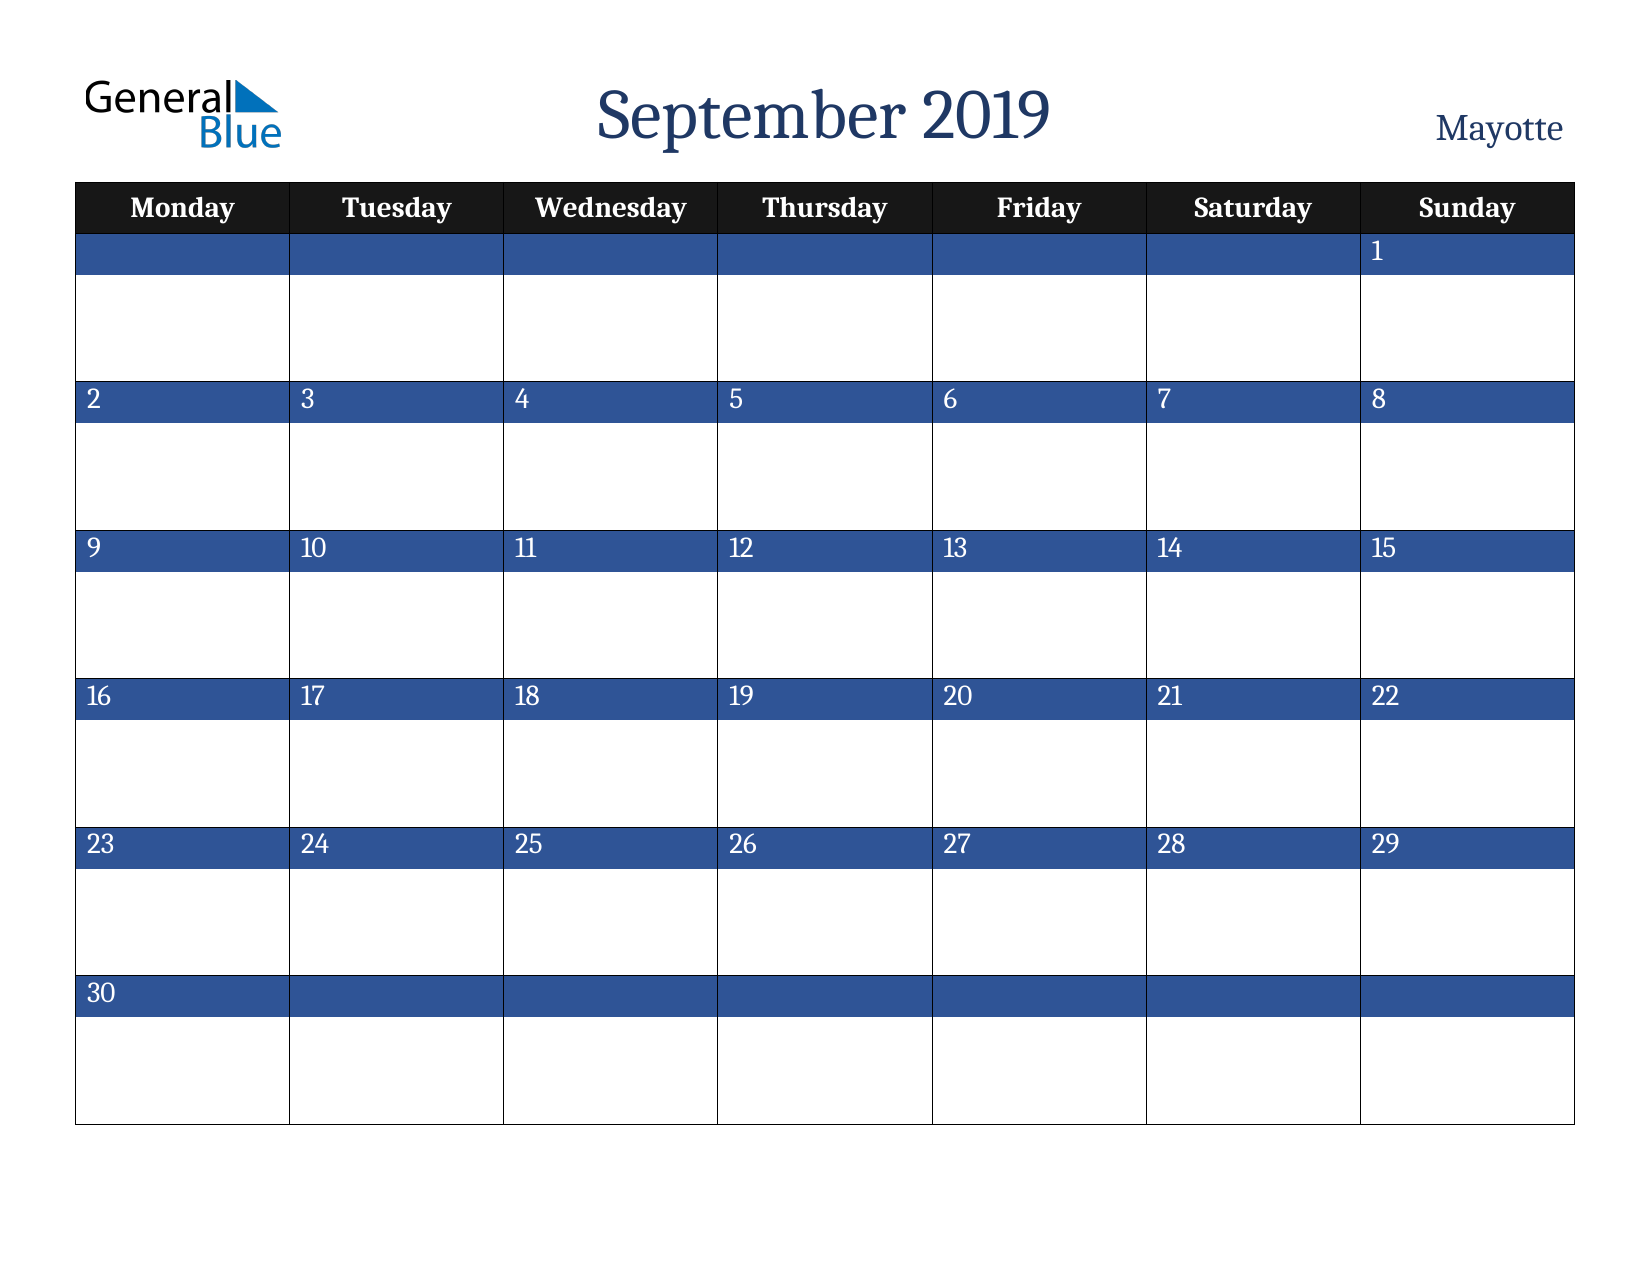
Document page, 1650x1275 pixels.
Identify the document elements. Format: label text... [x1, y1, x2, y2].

table_cell 26 [718, 828, 932, 869]
table_cell 5 [718, 382, 932, 423]
table_cell [1361, 720, 1574, 827]
table_cell [290, 572, 503, 678]
table_cell Friday [933, 183, 1146, 233]
table_cell 22 [1361, 679, 1574, 720]
table_cell 29 [1361, 828, 1574, 869]
table_cell [504, 423, 717, 530]
table_cell [76, 423, 289, 530]
table_cell [718, 275, 932, 381]
table_cell 19 [718, 679, 932, 720]
table_header [76, 75, 503, 182]
table_cell [1147, 423, 1360, 530]
table_cell [933, 869, 1146, 975]
table_cell 21 [1147, 679, 1360, 720]
table_cell 6 [933, 382, 1146, 423]
table_cell [933, 572, 1146, 678]
table_cell 2 [76, 382, 289, 423]
table_cell [1361, 869, 1574, 975]
table_cell Thursday [718, 183, 932, 233]
table_cell 8 [1361, 382, 1574, 423]
table_cell 10 [290, 531, 503, 572]
table_cell [718, 869, 932, 975]
table_cell [718, 234, 932, 275]
table_cell [933, 1017, 1146, 1123]
table_cell [1361, 976, 1574, 1017]
table_cell [1361, 572, 1574, 678]
table_cell 27 [933, 828, 1146, 869]
table_cell [504, 976, 717, 1017]
table_cell [718, 976, 932, 1017]
table_cell [718, 423, 932, 530]
table_cell [1361, 1017, 1574, 1123]
table_cell 20 [933, 679, 1146, 720]
table_cell Tuesday [290, 183, 503, 233]
table_cell 18 [504, 679, 717, 720]
table_header Mayotte [1146, 75, 1574, 182]
table_cell [504, 869, 717, 975]
table_cell 12 [718, 531, 932, 572]
table_cell [718, 1017, 932, 1123]
table_cell [76, 275, 289, 381]
table_cell [76, 1017, 289, 1123]
table_cell 23 [76, 828, 289, 869]
table_cell [933, 423, 1146, 530]
table_cell Saturday [1147, 183, 1360, 233]
table_cell [1147, 234, 1360, 275]
table_cell Sunday [1361, 183, 1574, 233]
table_cell [1361, 423, 1574, 530]
table_cell [504, 572, 717, 678]
table_cell [933, 234, 1146, 275]
table_cell 13 [933, 531, 1146, 572]
table_cell [290, 1017, 503, 1123]
table_cell 25 [504, 828, 717, 869]
table_cell 24 [290, 828, 503, 869]
table_cell 1 [1361, 234, 1574, 275]
table_cell 16 [76, 679, 289, 720]
table_cell [1147, 869, 1360, 975]
table_cell [504, 720, 717, 827]
table_cell [290, 869, 503, 975]
table_cell [1147, 275, 1360, 381]
table_cell [504, 275, 717, 381]
table_header September 2019 [504, 75, 1146, 182]
table_cell [933, 275, 1146, 381]
table_cell [718, 720, 932, 827]
table_cell 30 [76, 976, 289, 1017]
table_cell [1147, 572, 1360, 678]
table_cell [1147, 976, 1360, 1017]
table_cell Wednesday [504, 183, 717, 233]
table_cell [1147, 720, 1360, 827]
table_cell 14 [1147, 531, 1360, 572]
table_cell 9 [76, 531, 289, 572]
table_cell 4 [504, 382, 717, 423]
table_cell 28 [1147, 828, 1360, 869]
table_cell 11 [504, 531, 717, 572]
table_cell 3 [290, 382, 503, 423]
table_cell [76, 720, 289, 827]
table_cell [290, 720, 503, 827]
table_cell [76, 869, 289, 975]
table_cell [504, 1017, 717, 1123]
table_cell [1147, 1017, 1360, 1123]
table_cell [76, 572, 289, 678]
table_cell 7 [1147, 382, 1360, 423]
table_cell [290, 976, 503, 1017]
table_cell [290, 423, 503, 530]
table_cell 15 [1361, 531, 1574, 572]
table_cell [718, 572, 932, 678]
table_cell [933, 976, 1146, 1017]
table_cell [76, 234, 289, 275]
table_cell Monday [76, 183, 289, 233]
table_cell [933, 720, 1146, 827]
table_cell [290, 234, 503, 275]
table_cell [290, 275, 503, 381]
table_cell [1361, 275, 1574, 381]
picture [86, 80, 281, 148]
table_cell [504, 234, 717, 275]
table_cell 17 [290, 679, 503, 720]
